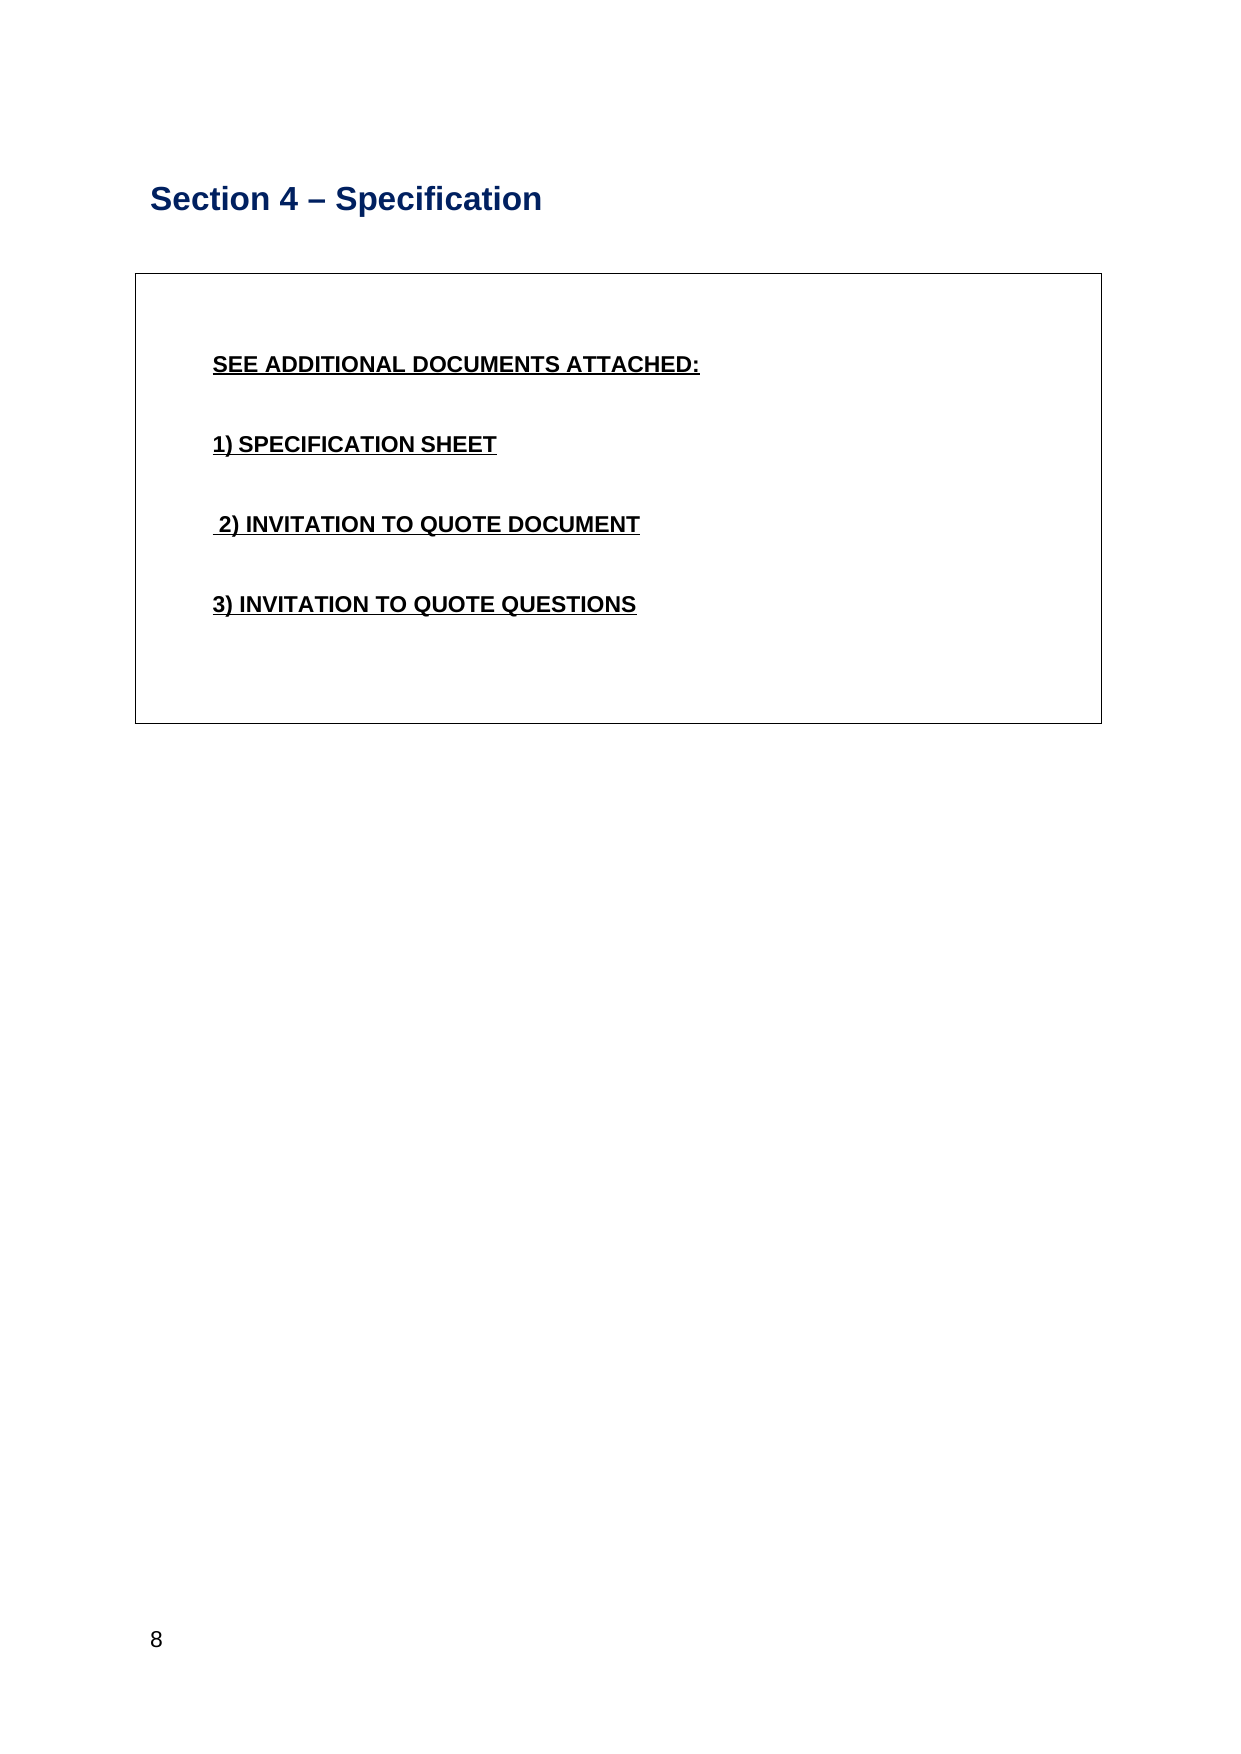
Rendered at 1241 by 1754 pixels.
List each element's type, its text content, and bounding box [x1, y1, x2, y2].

table_header SEE ADDITIONAL DOCUMENTS ATTACHED: 1) SPECIFICATION SHEET 2) INVITATION TO QUOTE DOCUMENT 3) INVITATION TO QUOTE QUESTIONS [136, 274, 1101, 723]
text Section 4 – Specification [150, 179, 1090, 218]
